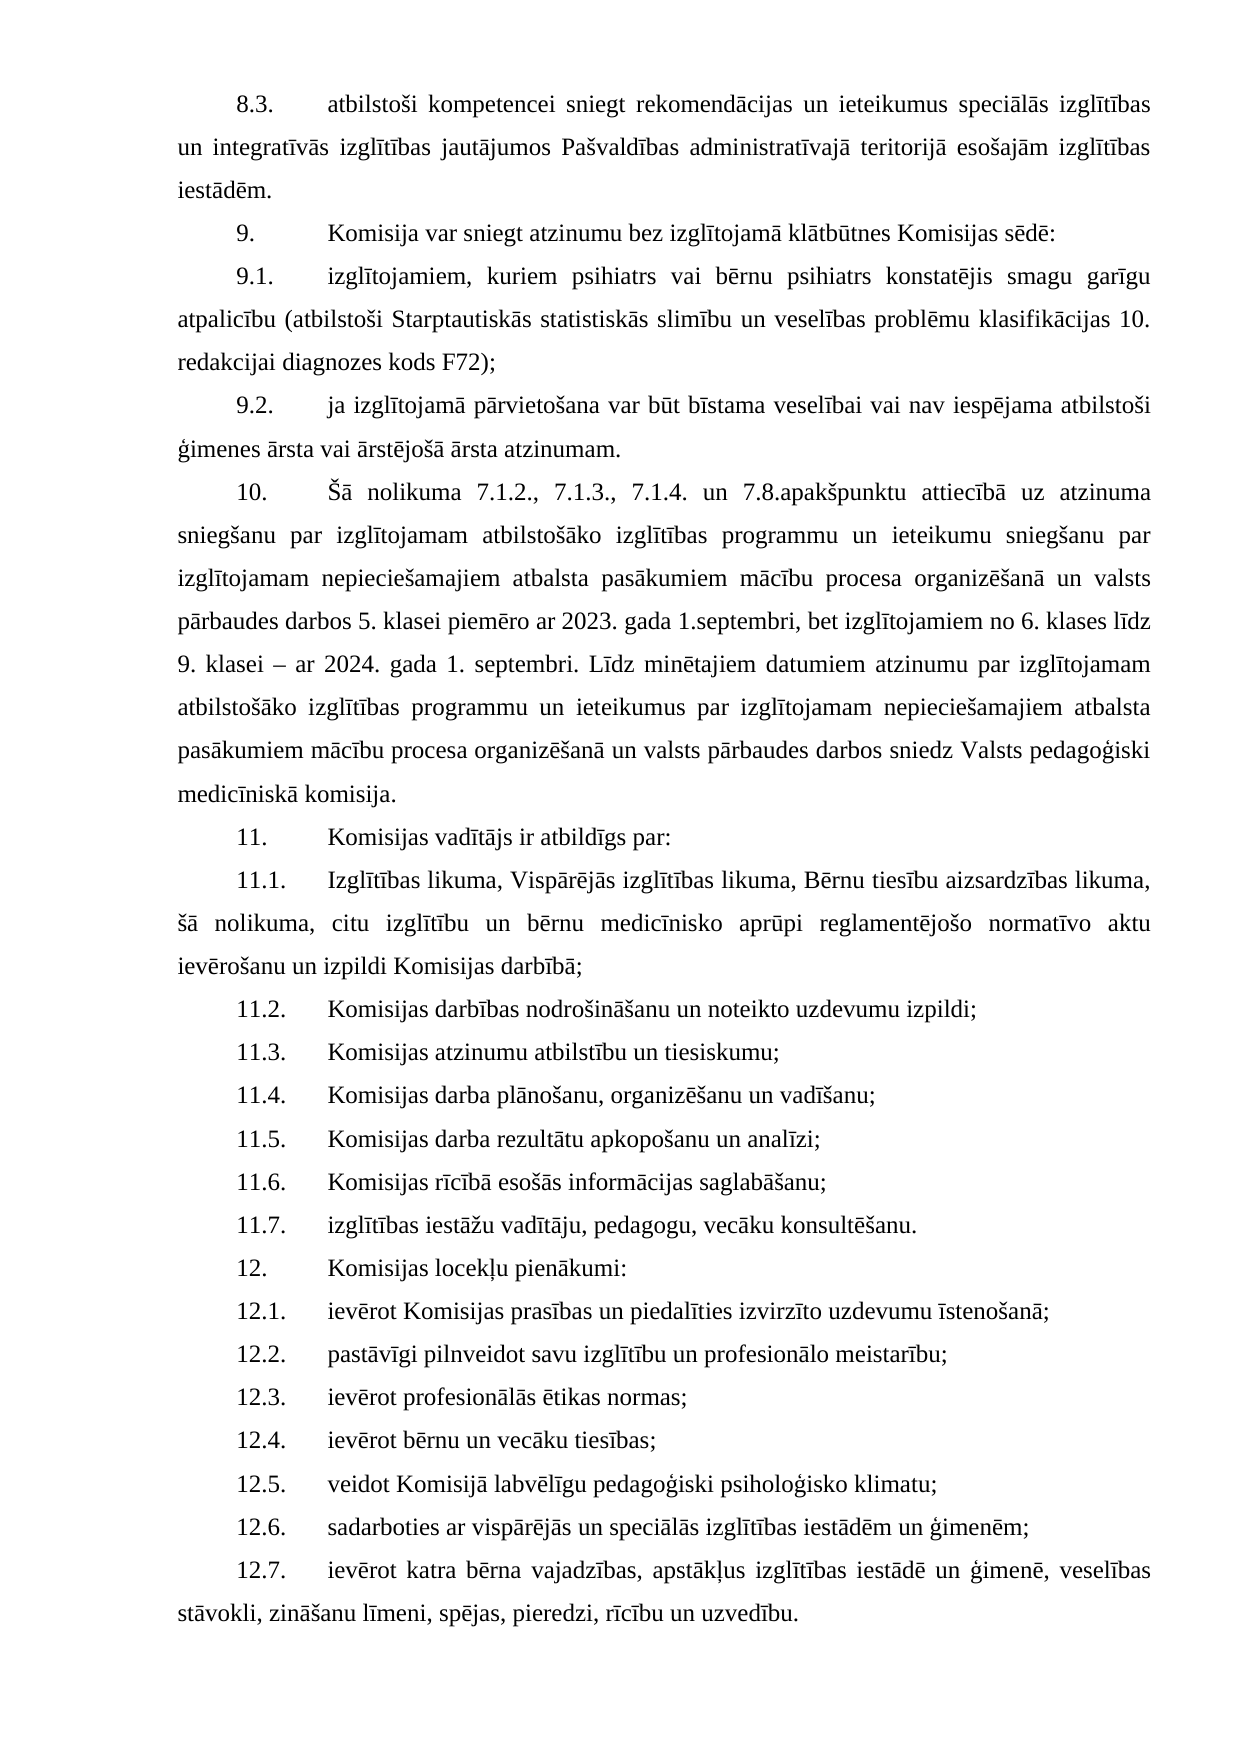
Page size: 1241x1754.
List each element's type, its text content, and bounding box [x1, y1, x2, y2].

list ja izglītojamā pārvietošana var būt bīstama veselībai vai nav iespējama atbilstoši ģimenes ārsta vai ārstējošā ārsta atzinumam. [177, 391, 1152, 462]
list Komisijas darba rezultātu apkopošanu un analīzi; [177, 1124, 1152, 1152]
list sadarboties ar vispārējās un speciālās izglītības iestādēm un ģimenēm; [177, 1512, 1152, 1541]
list Komisija var sniegt atzinumu bez izglītojamā klātbūtnes Komisijas sēdē: [177, 218, 1152, 247]
list Šā nolikuma 7.1.2., 7.1.3., 7.1.4. un 7.8.apakšpunktu attiecībā uz atzinuma sniegšanu par izglītojamam atbilstošāko izglītības programmu un ieteikumu sniegšanu par izglītojamam nepieciešamajiem atbalsta pasākumiem mācību procesa organizēšanā un valsts pārbaudes darbos 5. klasei piemēro ar 2023. gada 1.septembri, bet izglītojamiem no 6. klases līdz 9. klasei – ar 2024. gada 1. septembri. Līdz minētajiem datumiem atzinumu par izglītojamam atbilstošāko izglītības programmu un ieteikumus par izglītojamam nepieciešamajiem atbalsta pasākumiem mācību procesa organizēšanā un valsts pārbaudes darbos sniedz Valsts pedagoģiski medicīniskā komisija. [177, 477, 1152, 807]
list Komisijas locekļu pienākumi: [177, 1253, 1152, 1282]
list ievērot bērnu un vecāku tiesības; [177, 1426, 1152, 1454]
list ievērot profesionālās ētikas normas; [177, 1382, 1152, 1411]
list Komisijas rīcībā esošās informācijas saglabāšanu; [177, 1167, 1152, 1196]
list Komisijas atzinumu atbilstību un tiesiskumu; [177, 1037, 1152, 1066]
list Komisijas darba plānošanu, organizēšanu un vadīšanu; [177, 1081, 1152, 1109]
list ievērot katra bērna vajadzības, apstākļus izglītības iestādē un ģimenē, veselības stāvokli, zināšanu līmeni, spējas, pieredzi, rīcību un uzvedību. [177, 1555, 1152, 1627]
list izglītības iestāžu vadītāju, pedagogu, vecāku konsultēšanu. [177, 1210, 1152, 1239]
list pastāvīgi pilnveidot savu izglītību un profesionālo meistarību; [177, 1339, 1152, 1368]
list veidot Komisijā labvēlīgu pedagoģiski psiholoģisko klimatu; [177, 1469, 1152, 1497]
list ievērot Komisijas prasības un piedalīties izvirzīto uzdevumu īstenošanā; [177, 1296, 1152, 1325]
list Komisijas vadītājs ir atbildīgs par: [177, 822, 1152, 851]
list Izglītības likuma, Vispārējās izglītības likuma, Bērnu tiesību aizsardzības likuma, šā nolikuma, citu izglītību un bērnu medicīnisko aprūpi reglamentējošo normatīvo aktu ievērošanu un izpildi Komisijas darbībā; [177, 865, 1152, 980]
list atbilstoši kompetencei sniegt rekomendācijas un ieteikumus speciālās izglītības un integratīvās izglītības jautājumos Pašvaldības administratīvajā teritorijā esošajām izglītības iestādēm. [177, 89, 1152, 204]
list Komisijas darbības nodrošināšanu un noteikto uzdevumu izpildi; [177, 994, 1152, 1023]
list izglītojamiem, kuriem psihiatrs vai bērnu psihiatrs konstatējis smagu garīgu atpalicību (atbilstoši Starptautiskās statistiskās slimību un veselības problēmu klasifikācijas 10. redakcijai diagnozes kods F72); [177, 261, 1152, 376]
